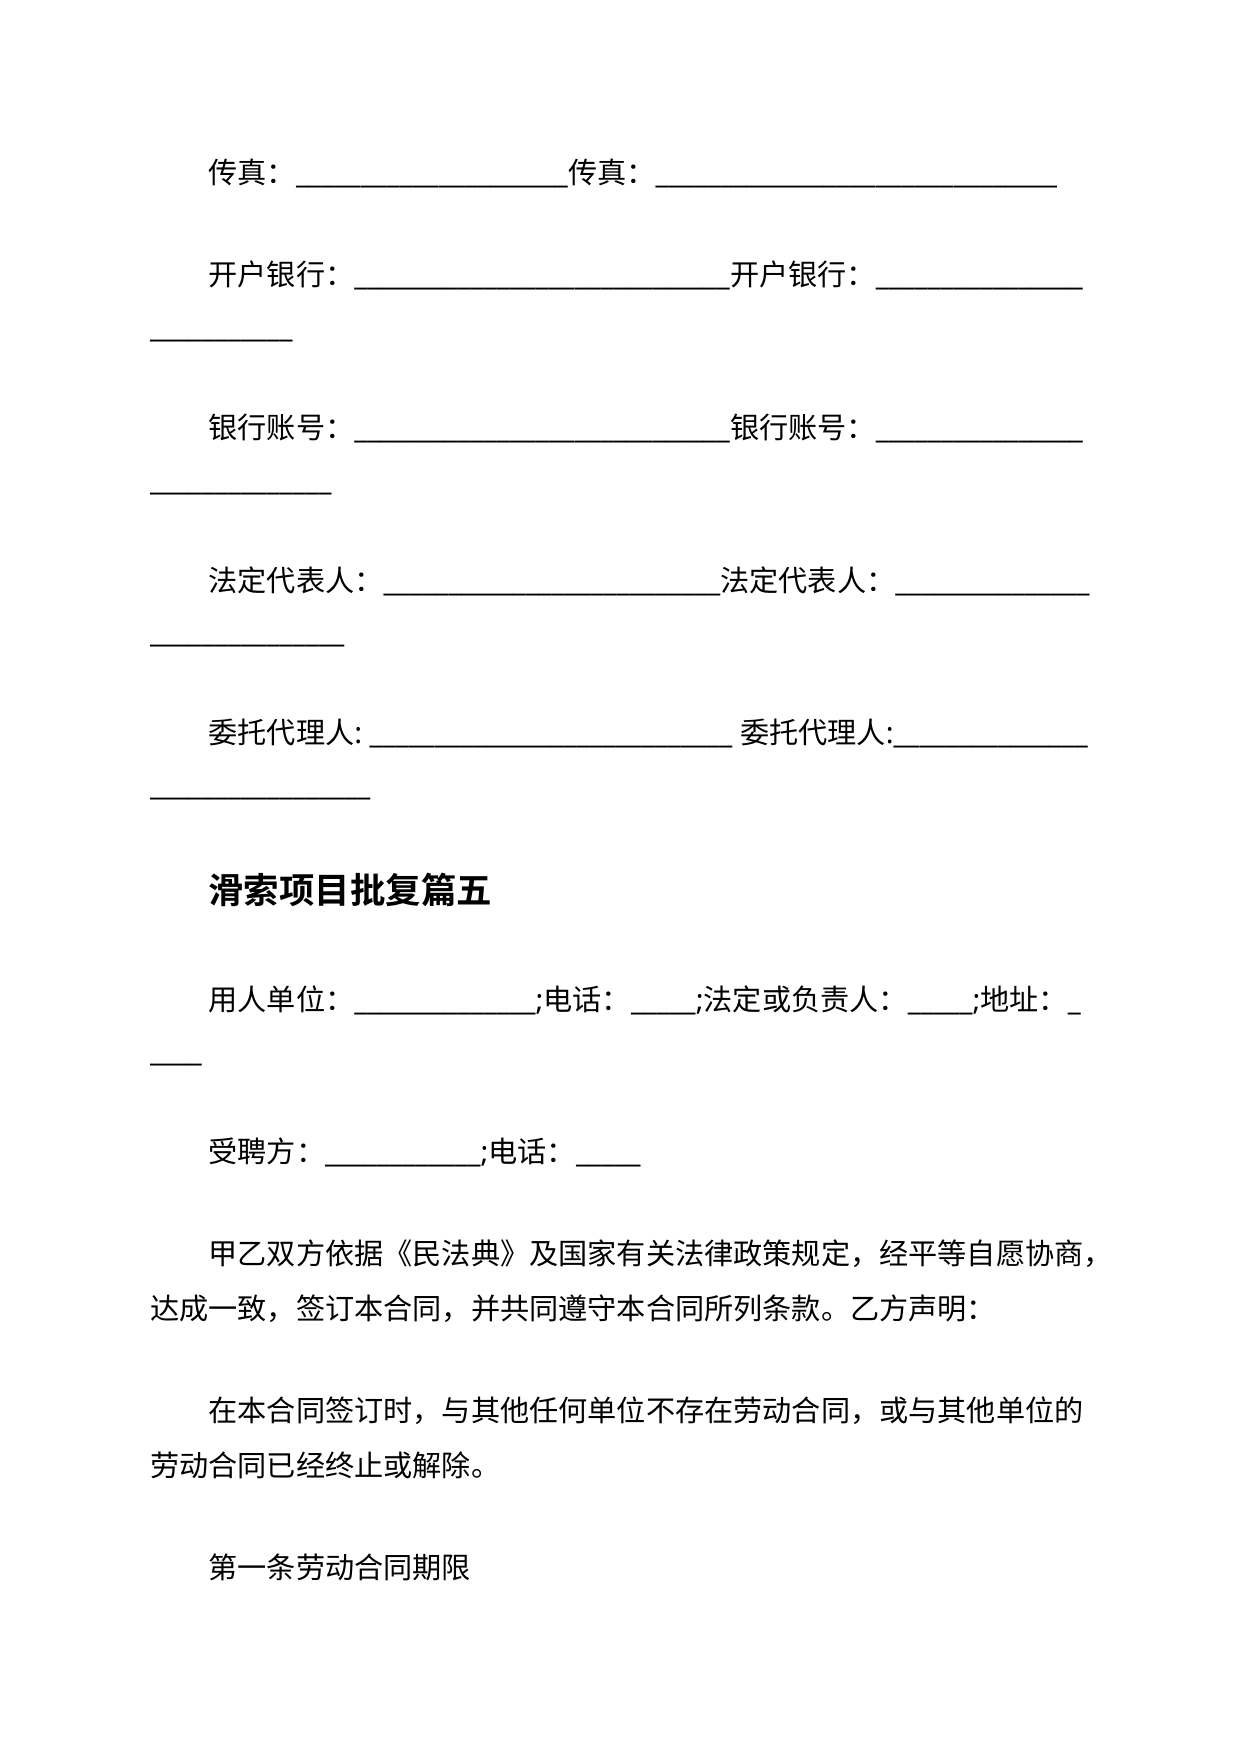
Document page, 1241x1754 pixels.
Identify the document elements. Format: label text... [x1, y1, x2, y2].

text 银行账号：_____________________________银行账号：______________________________ [150, 405, 1090, 499]
text 第一条劳动合同期限 [150, 1544, 1090, 1587]
text 开户银行：_____________________________开户银行：___________________________ [150, 252, 1090, 346]
text 甲乙双方依据《民法典》及国家有关法律政策规定，经平等自愿协商，达成一致，签订本合同，并共同遵守本合同所列条款。乙方声明： [150, 1231, 1090, 1328]
text 受聘方：____________;电话：_____ [150, 1129, 1090, 1171]
text 委托代理人: ____________________________ 委托代理人:________________________________ [150, 710, 1090, 804]
text 传真：_____________________传真：_______________________________ [150, 150, 1090, 192]
text 法定代表人：__________________________法定代表人：______________________________ [150, 557, 1090, 651]
text 滑索项目批复篇五 [150, 863, 1090, 914]
text 在本合同签订时，与其他任何单位不存在劳动合同，或与其他单位的劳动合同已经终止或解除。 [150, 1388, 1090, 1485]
text 用人单位：______________;电话：_____;法定或负责人：_____;地址：_____ [150, 976, 1090, 1070]
